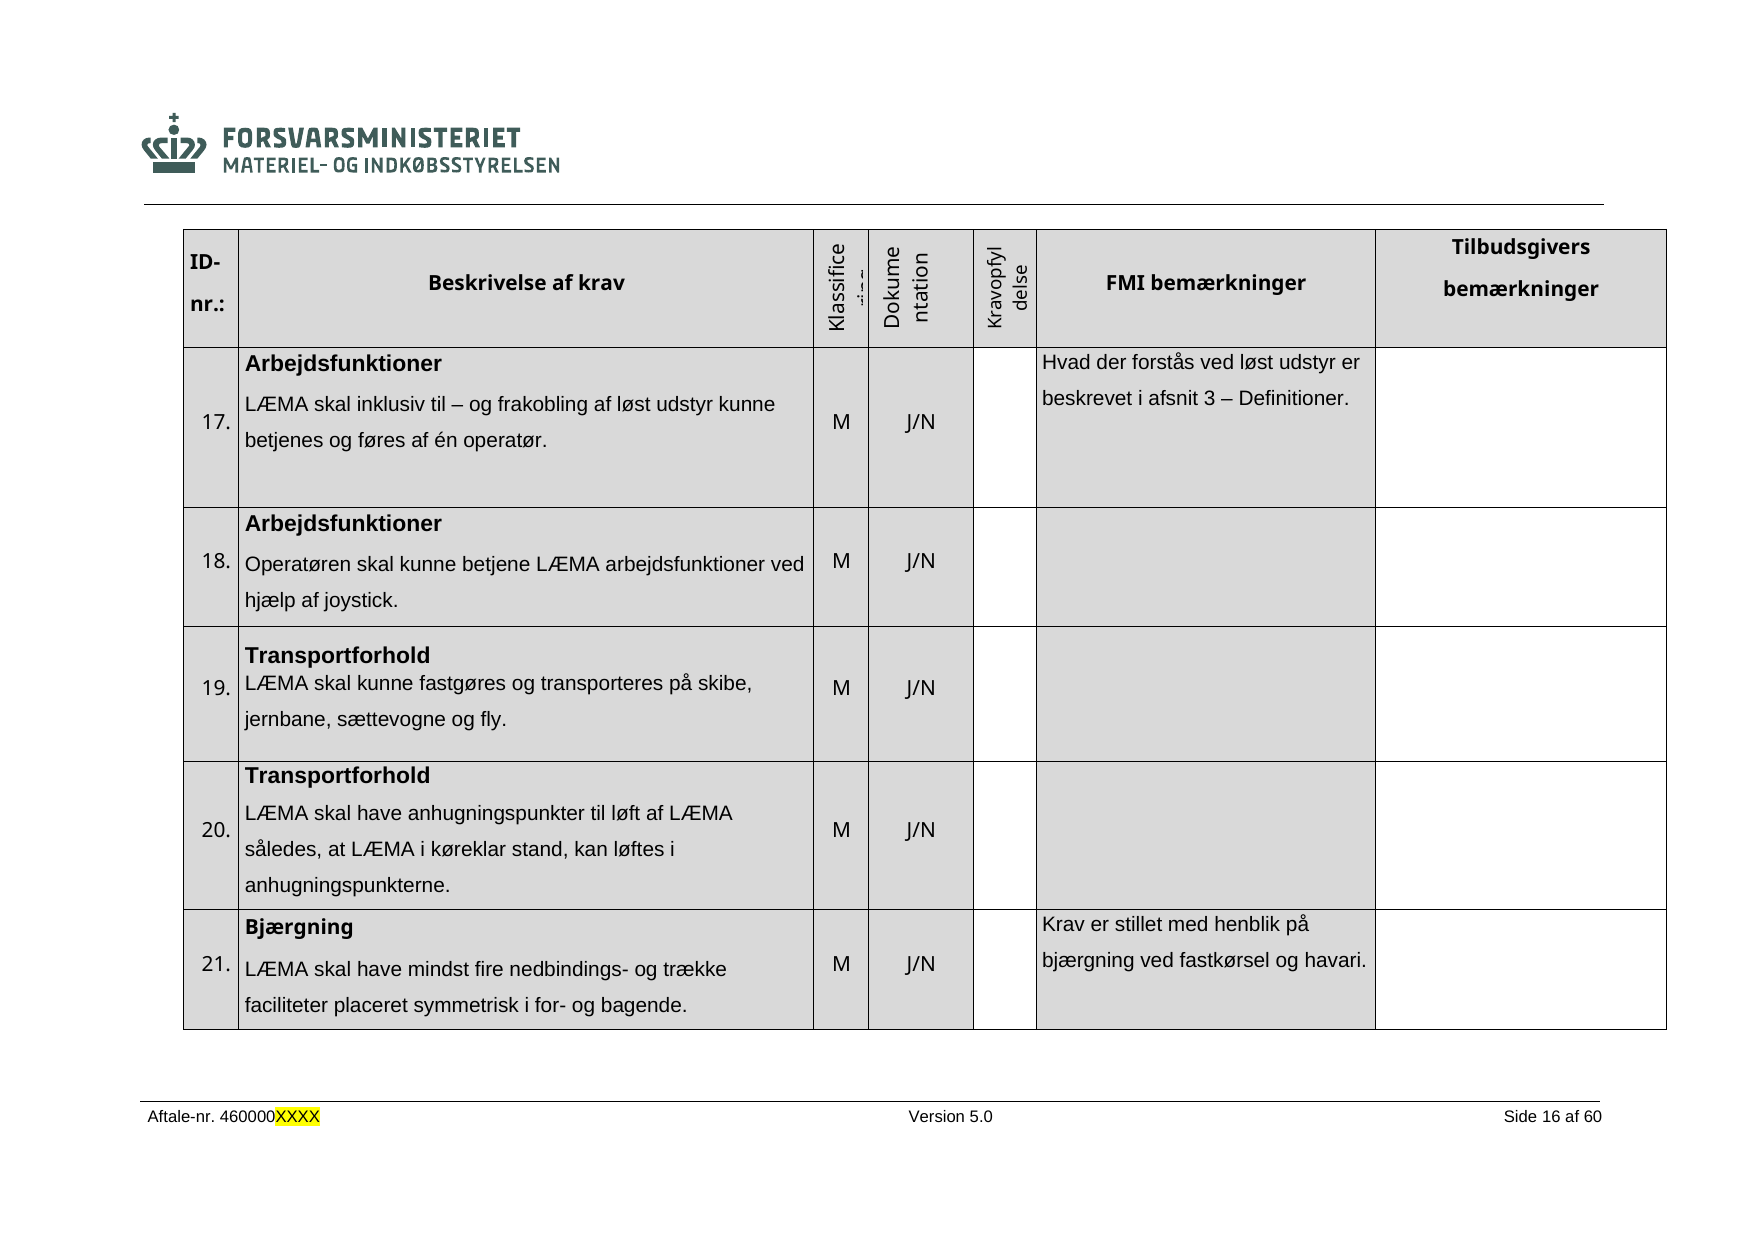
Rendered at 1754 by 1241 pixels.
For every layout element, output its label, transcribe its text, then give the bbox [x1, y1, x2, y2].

table_cell Krav er stillet med henblik på bjærgning ved fastkørsel og havari. [1037, 910, 1375, 1029]
table_cell [1376, 348, 1666, 507]
table_cell [1037, 627, 1375, 761]
table_cell [1376, 762, 1666, 909]
table_header Beskrivelse af krav [239, 230, 813, 347]
table_header FMI bemærkninger [1037, 230, 1375, 347]
table_cell M [814, 627, 868, 761]
table_cell [974, 348, 1036, 507]
table_cell [184, 348, 238, 507]
table_cell [974, 762, 1036, 909]
table_header Tilbudsgivers bemærkninger [1376, 230, 1666, 347]
table_cell [184, 762, 238, 909]
table_cell J/N [869, 627, 973, 761]
table_cell J/N [869, 910, 973, 1029]
table_cell Transportforhold LÆMA skal kunne fastgøres og transporteres på skibe, jernbane, sættevogne og fly. [239, 627, 813, 761]
table_cell M [814, 508, 868, 626]
table_cell [974, 508, 1036, 626]
table_header Kravopfyldelse [974, 230, 1036, 347]
table_cell [974, 910, 1036, 1029]
table_cell [1376, 910, 1666, 1029]
table_cell M [814, 910, 868, 1029]
table_cell Hvad der forstås ved løst udstyr er beskrevet i afsnit 3 – Definitioner. [1037, 348, 1375, 507]
table_cell J/N [869, 348, 973, 507]
table_cell J/N [869, 508, 973, 626]
table_cell [974, 627, 1036, 761]
table_cell Bjærgning LÆMA skal have mindst fire nedbindings- og trække faciliteter placeret symmetrisk i for- og bagende. [239, 910, 813, 1029]
table_cell [184, 508, 238, 626]
table_header Klassificering [814, 230, 868, 347]
table_cell [184, 910, 238, 1029]
table_cell Arbejdsfunktioner LÆMA skal inklusiv til – og frakobling af løst udstyr kunne betjenes og føres af én operatør. [239, 348, 813, 507]
table_cell Transportforhold LÆMA skal have anhugningspunkter til løft af LÆMA således, at LÆMA i køreklar stand, kan løftes i anhugningspunkterne. [239, 762, 813, 909]
table_cell [1376, 627, 1666, 761]
table_cell [1037, 762, 1375, 909]
table_cell M [814, 762, 868, 909]
table_header ID-nr.: [184, 230, 238, 347]
table_cell Arbejdsfunktioner Operatøren skal kunne betjene LÆMA arbejdsfunktioner ved hjælp af joystick. [239, 508, 813, 626]
table_cell [184, 627, 238, 761]
table_cell [1037, 508, 1375, 626]
table_cell J/N [869, 762, 973, 909]
table_cell [1376, 508, 1666, 626]
table_header Dokumentation [869, 230, 973, 347]
table_cell M [814, 348, 868, 507]
